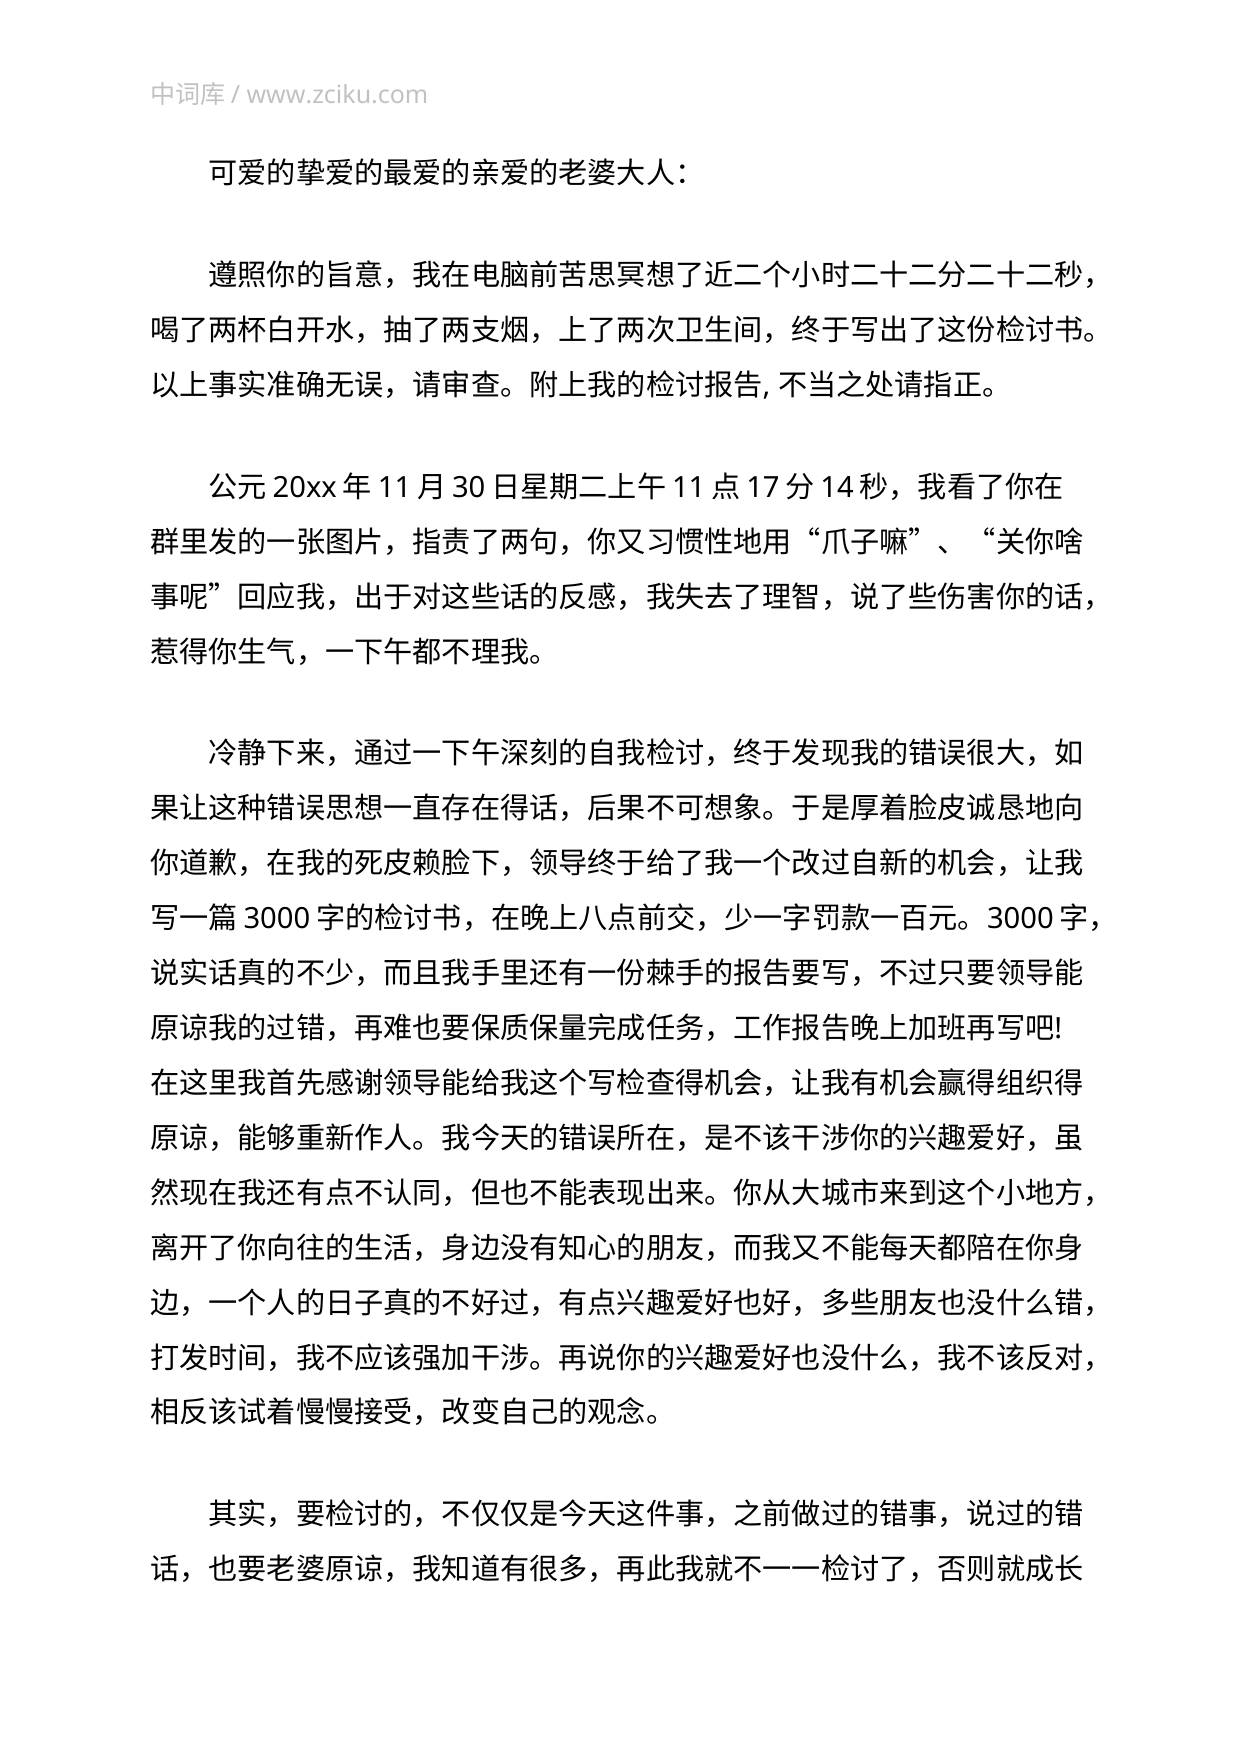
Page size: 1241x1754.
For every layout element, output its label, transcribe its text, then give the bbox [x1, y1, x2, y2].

text 可爱的挚爱的最爱的亲爱的老婆大人： [150, 150, 1090, 192]
text 遵照你的旨意，我在电脑前苦思冥想了近二个小时二十二分二十二秒，喝了两杯白开水，抽了两支烟，上了两次卫生间，终于写出了这份检讨书。以上事实准确无误，请审查。附上我的检讨报告, 不当之处请指正。 [150, 252, 1090, 404]
text 公元20xx年11月30日星期二上午11点17分14秒，我看了你在群里发的一张图片，指责了两句，你又习惯性地用“爪子嘛”、“关你啥事呢”回应我，出于对这些话的反感，我失去了理智，说了些伤害你的话，惹得你生气，一下午都不理我。 [150, 463, 1090, 671]
text 冷静下来，通过一下午深刻的自我检讨，终于发现我的错误很大，如果让这种错误思想一直存在得话，后果不可想象。于是厚着脸皮诚恳地向你道歉，在我的死皮赖脸下，领导终于给了我一个改过自新的机会，让我写一篇3000字的检讨书，在晚上八点前交，少一字罚款一百元。3000字，说实话真的不少，而且我手里还有一份棘手的报告要写，不过只要领导能原谅我的过错，再难也要保质保量完成任务，工作报告晚上加班再写吧!在这里我首先感谢领导能给我这个写检查得机会，让我有机会赢得组织得原谅，能够重新作人。我今天的错误所在，是不该干涉你的兴趣爱好，虽然现在我还有点不认同，但也不能表现出来。你从大城市来到这个小地方，离开了你向往的生活，身边没有知心的朋友，而我又不能每天都陪在你身边，一个人的日子真的不好过，有点兴趣爱好也好，多些朋友也没什么错，打发时间，我不应该强加干涉。再说你的兴趣爱好也没什么，我不该反对，相反该试着慢慢接受，改变自己的观念。 [150, 730, 1090, 1431]
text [150, 1491, 1090, 1588]
